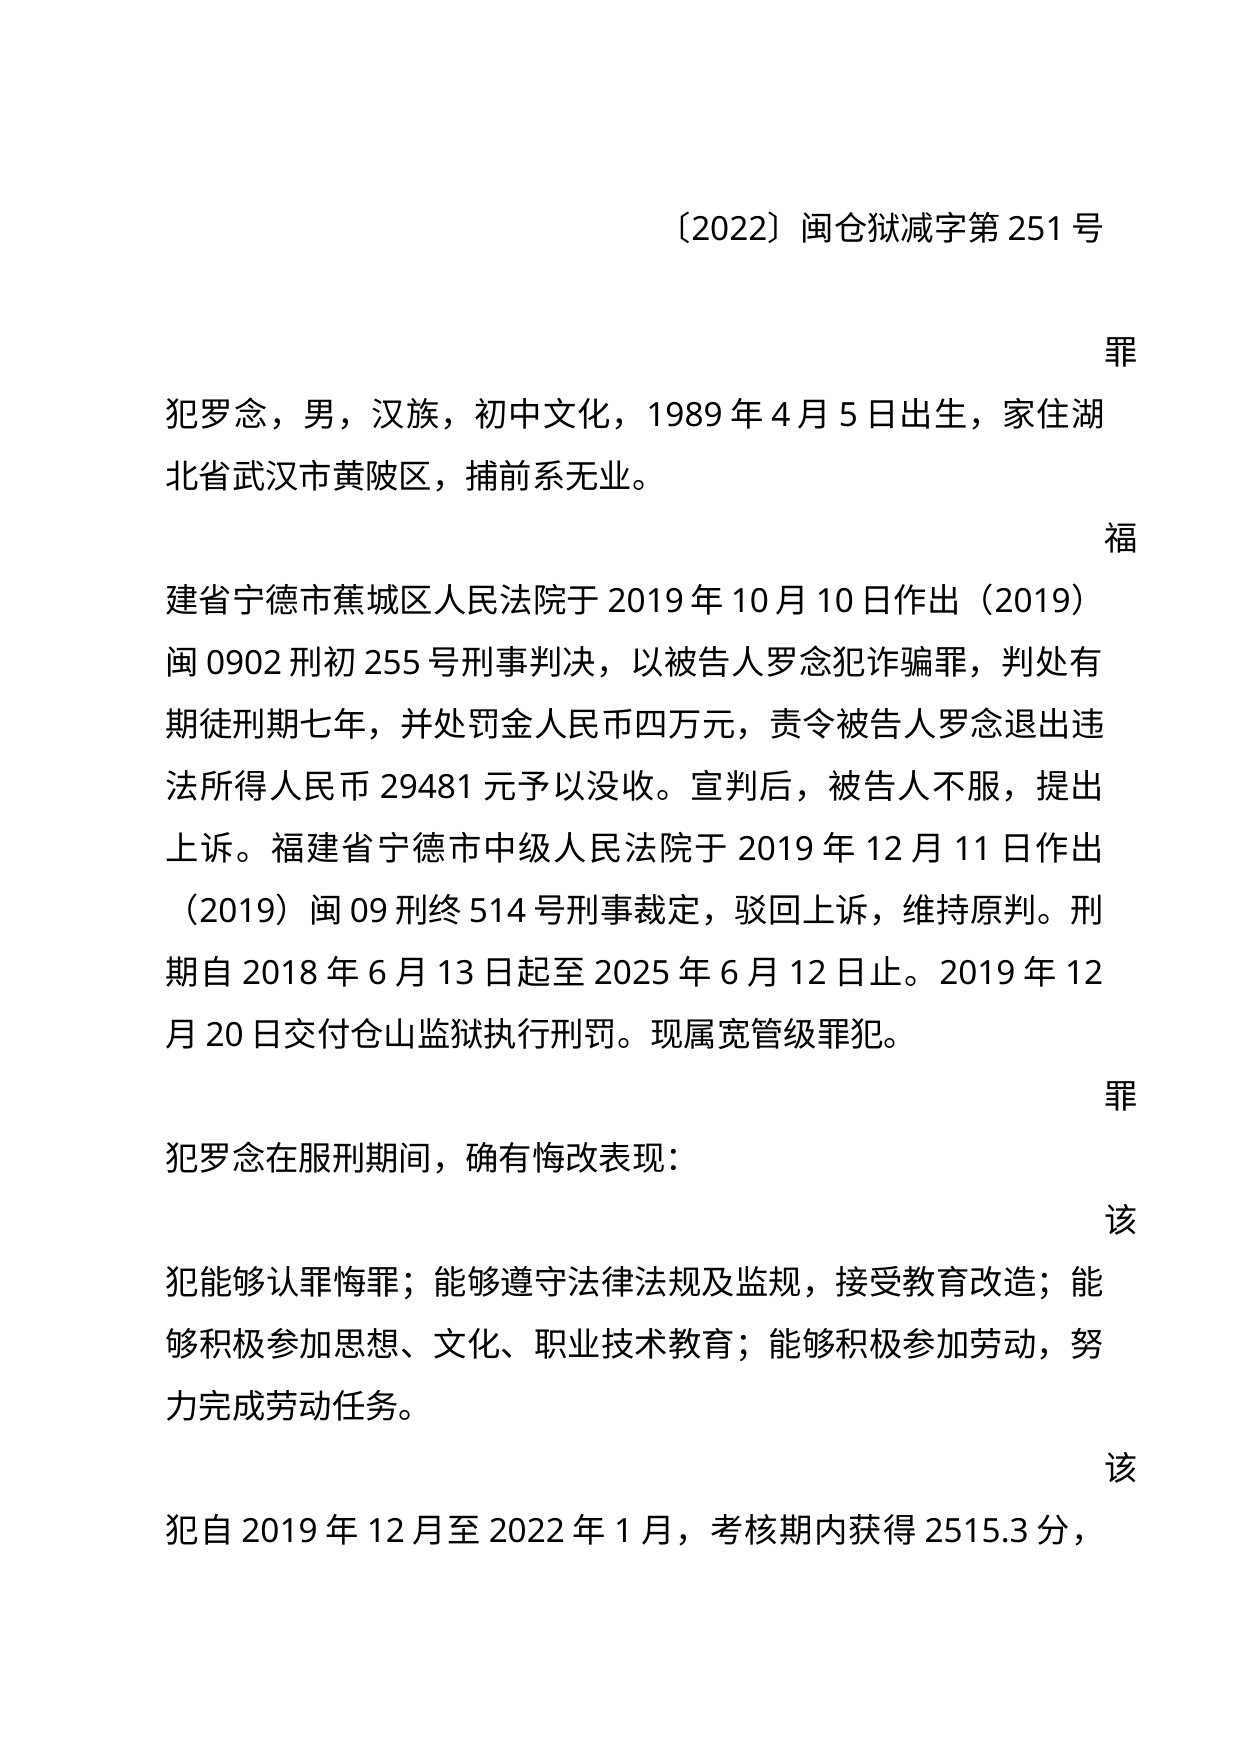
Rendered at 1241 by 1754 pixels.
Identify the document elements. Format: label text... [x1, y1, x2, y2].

text 该犯能够认罪悔罪；能够遵守法律法规及监规，接受教育改造；能够积极参加思想、文化、职业技术教育；能够积极参加劳动，努力完成劳动任务。 [165, 1187, 1104, 1435]
text 福建省宁德市蕉城区人民法院于2019年10月10日作出（2019）闽0902刑初255号刑事判决，以被告人罗念犯诈骗罪，判处有期徒刑期七年，并处罚金人民币四万元，责令被告人罗念退出违法所得人民币29481元予以没收。宣判后，被告人不服，提出上诉。福建省宁德市中级人民法院于2019年12月11日作出（2019）闽09刑终514号刑事裁定，驳回上诉，维持原判。刑期自2018年6月13日起至2025年6月12日止。2019年12月20日交付仓山监狱执行刑罚。现属宽管级罪犯。 [165, 505, 1104, 1063]
text 罪犯罗念，男，汉族，初中文化，1989年4月5日出生，家住湖北省武汉市黄陂区，捕前系无业。 [165, 319, 1104, 505]
text 〔2022〕闽仓狱减字第251号 [165, 195, 1104, 257]
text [165, 1435, 1104, 1559]
text 罪犯罗念在服刑期间，确有悔改表现： [165, 1063, 1104, 1187]
